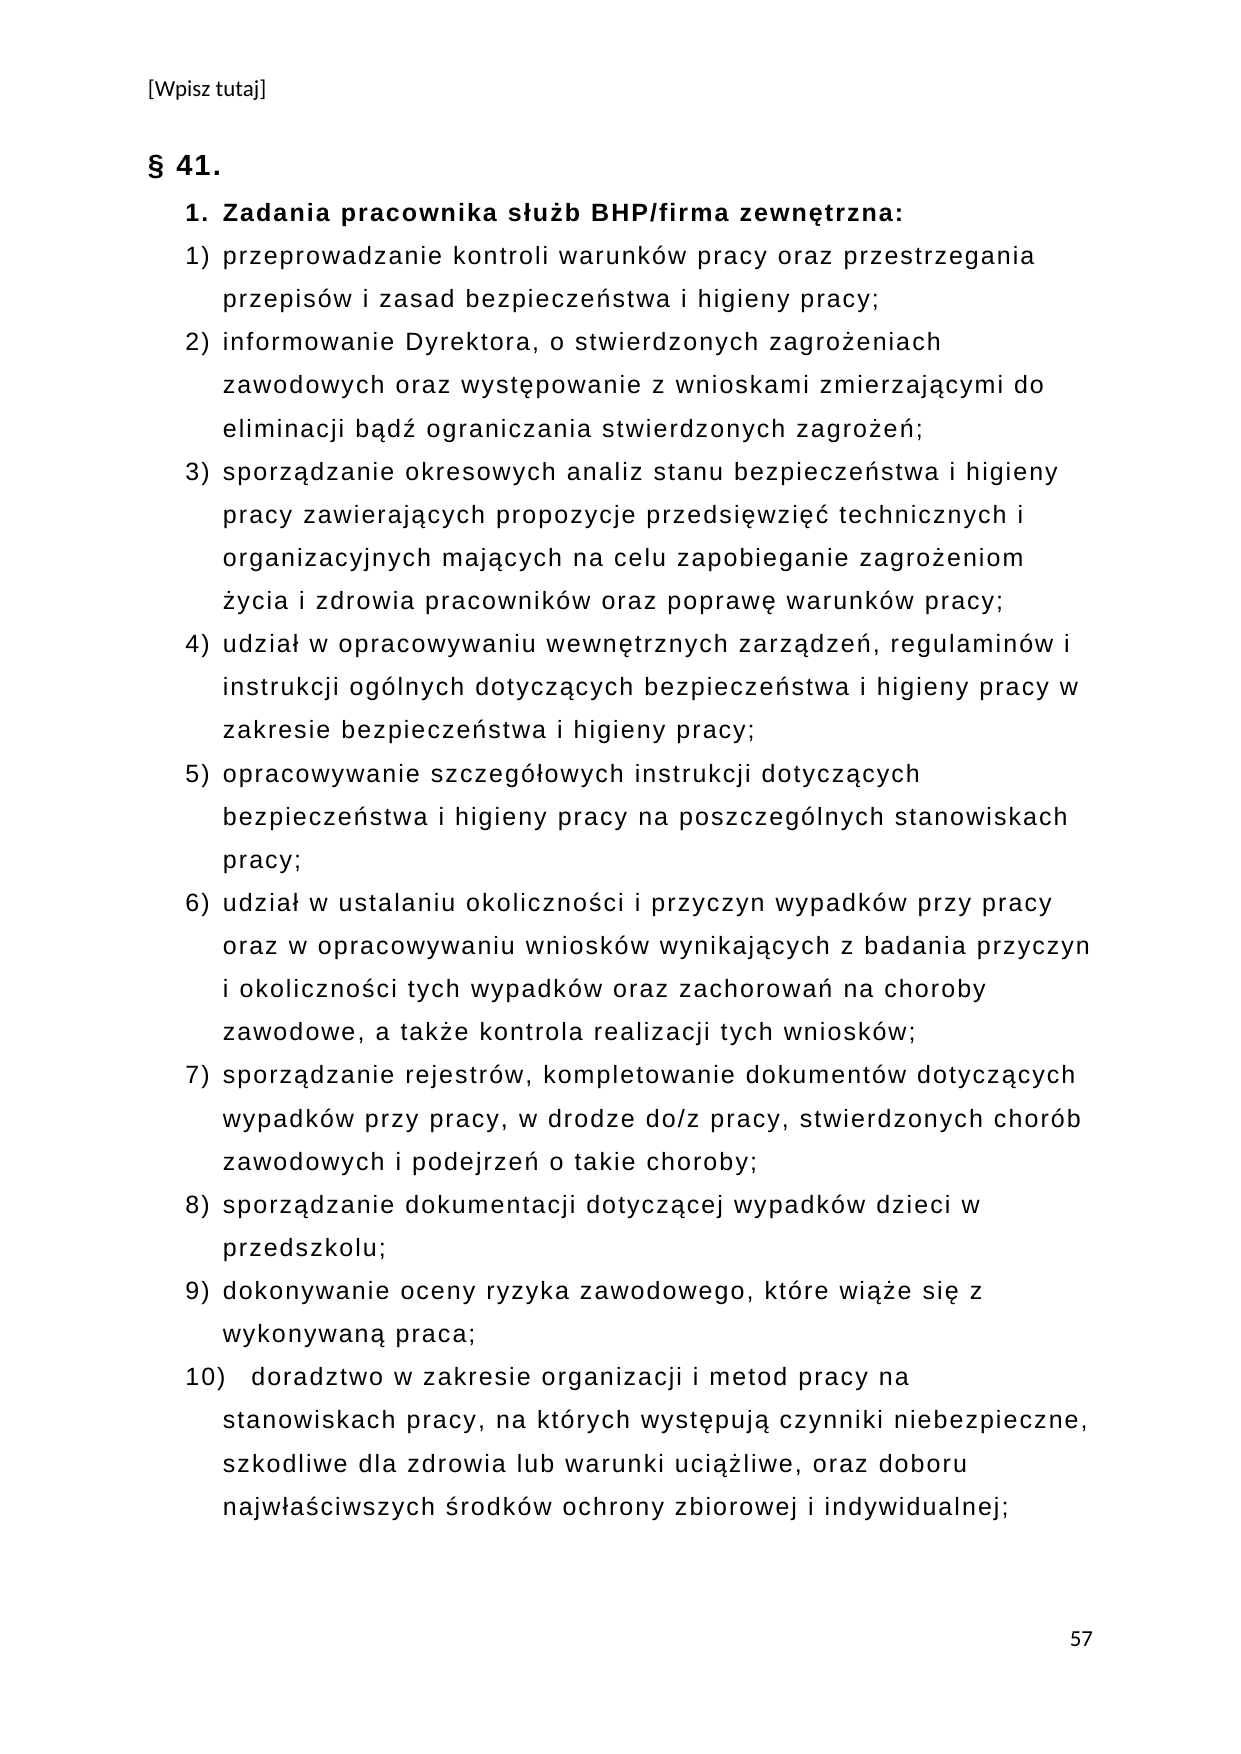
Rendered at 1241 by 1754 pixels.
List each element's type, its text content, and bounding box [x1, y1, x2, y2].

list udział w opracowywaniu wewnętrznych zarządzeń, regulaminów i instrukcji ogólnych dotyczących bezpieczeństwa i higieny pracy w zakresie bezpieczeństwa i higieny pracy; [185, 629, 1093, 744]
text § 41. [148, 148, 1093, 181]
list Zadania pracownika służb BHP/firma zewnętrzna: [185, 198, 1093, 227]
list sporządzanie rejestrów, kompletowanie dokumentów dotyczących wypadków przy pracy, w drodze do/z pracy, stwierdzonych chorób zawodowych i podejrzeń o takie choroby; [185, 1060, 1093, 1175]
list udział w ustalaniu okoliczności i przyczyn wypadków przy pracy oraz w opracowywaniu wniosków wynikających z badania przyczyn i okoliczności tych wypadków oraz zachorowań na choroby zawodowe, a także kontrola realizacji tych wniosków; [185, 888, 1093, 1046]
list sporządzanie dokumentacji dotyczącej wypadków dzieci w przedszkolu; [185, 1190, 1093, 1262]
list sporządzanie okresowych analiz stanu bezpieczeństwa i higieny pracy zawierających propozycje przedsięwzięć technicznych i organizacyjnych mających na celu zapobieganie zagrożeniom życia i zdrowia pracowników oraz poprawę warunków pracy; [185, 457, 1093, 615]
list informowanie Dyrektora, o stwierdzonych zagrożeniach zawodowych oraz występowanie z wnioskami zmierzającymi do eliminacji bądź ograniczania stwierdzonych zagrożeń; [185, 327, 1093, 442]
list opracowywanie szczegółowych instrukcji dotyczących bezpieczeństwa i higieny pracy na poszczególnych stanowiskach pracy; [185, 758, 1093, 873]
list dokonywanie oceny ryzyka zawodowego, które wiąże się z wykonywaną praca; [185, 1276, 1093, 1348]
list przeprowadzanie kontroli warunków pracy oraz przestrzegania przepisów i zasad bezpieczeństwa i higieny pracy; [185, 241, 1093, 313]
list doradztwo w zakresie organizacji i metod pracy na stanowiskach pracy, na których występują czynniki niebezpieczne, szkodliwe dla zdrowia lub warunki uciążliwe, oraz doboru najwłaściwszych środków ochrony zbiorowej i indywidualnej; [185, 1362, 1093, 1520]
